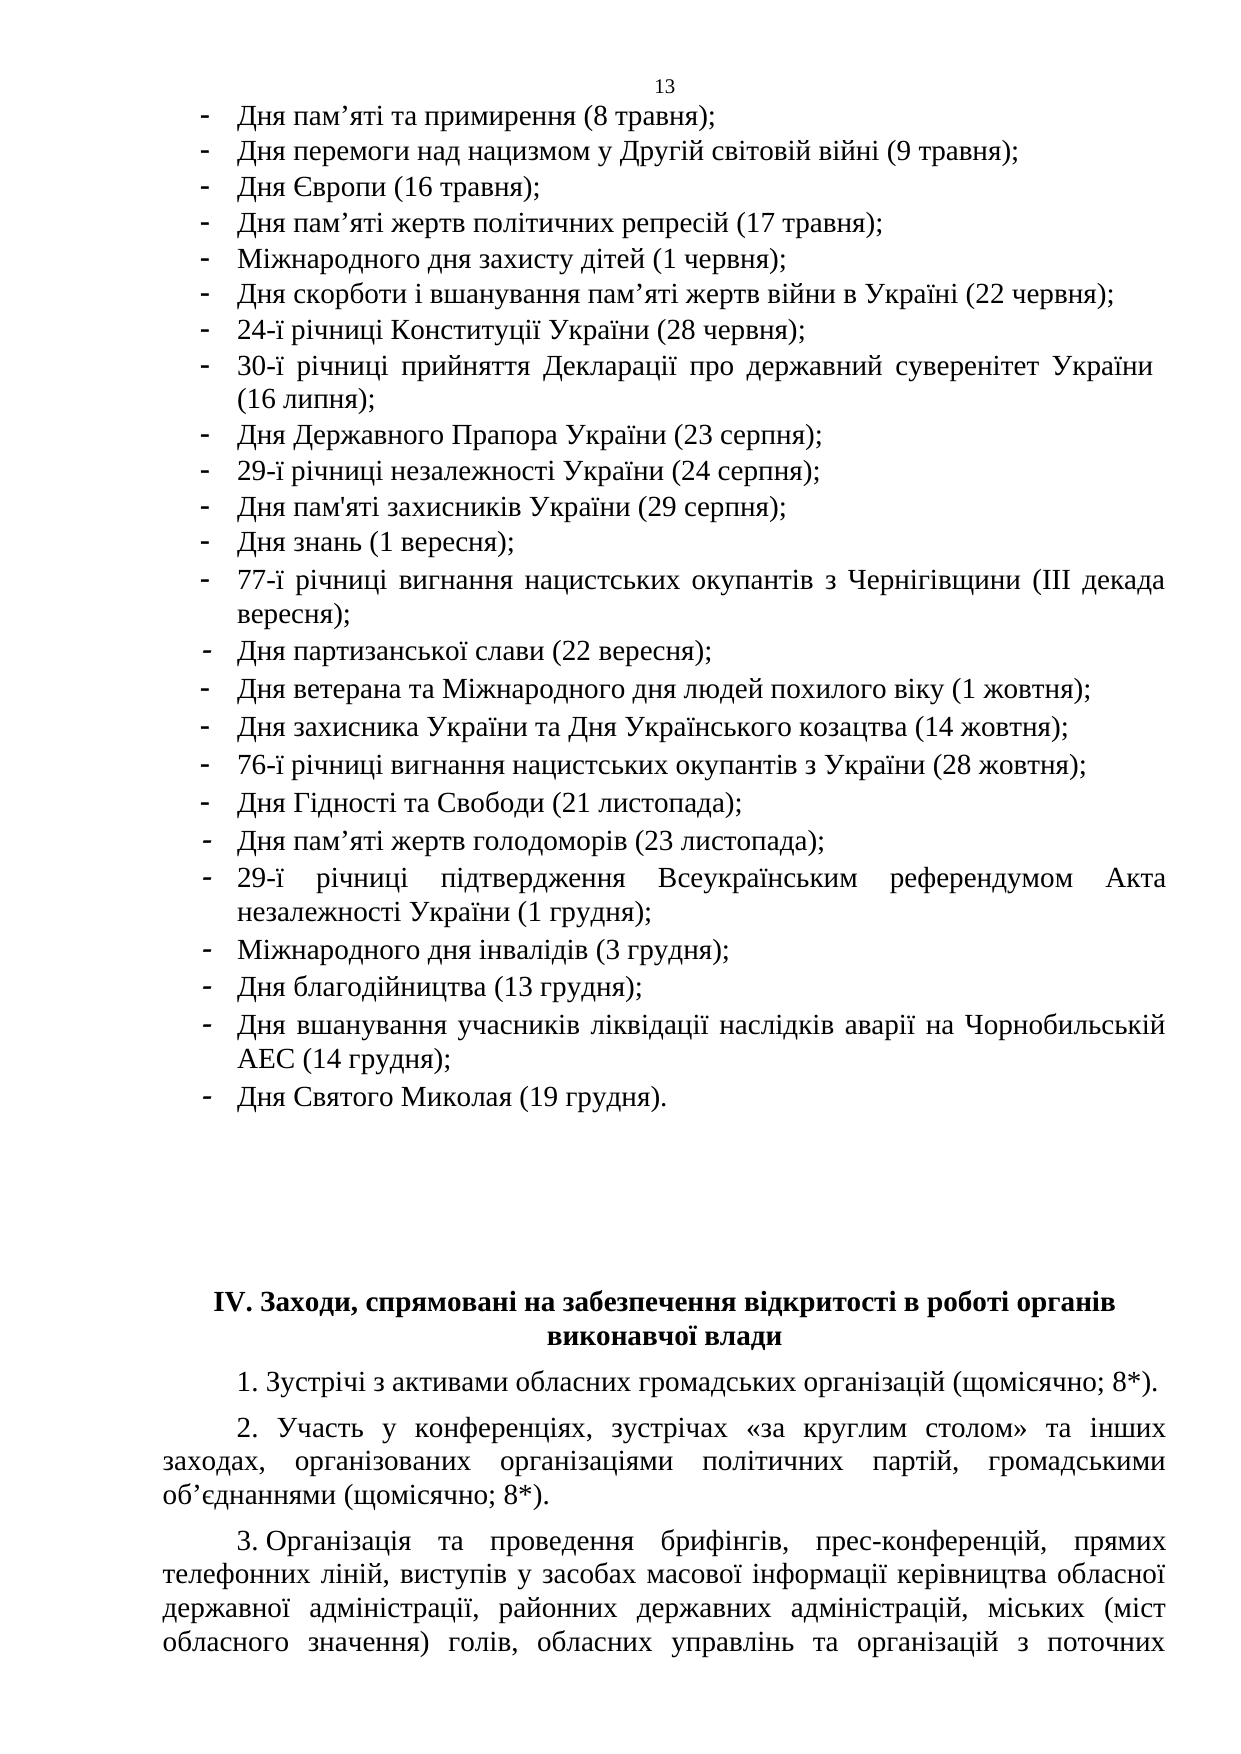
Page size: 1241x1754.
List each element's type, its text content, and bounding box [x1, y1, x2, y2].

list 76-ї річниці вигнання нацистських окупантів з України (28 жовтня); [200, 747, 1167, 781]
list Дня ветерана та Міжнародного дня людей похилого віку (1 жовтня); [200, 671, 1167, 705]
list 30-ї річниці прийняття Декларації про державний суверенітет України (16 липня); [200, 348, 1167, 415]
list Дня Святого Миколая (19 грудня). [200, 1079, 1167, 1112]
list 29-ї річниці незалежності України (24 серпня); [200, 453, 1167, 487]
list Дня пам’яті жертв голодоморів (23 листопада); [200, 823, 1167, 856]
list Дня пам’яті та примирення (8 травня); [200, 98, 1167, 131]
list Дня благодійництва (13 грудня); [200, 969, 1167, 1003]
list Дня Гідності та Свободи (21 листопада); [200, 785, 1167, 818]
text 2. Участь у конференціях, зустрічах «за круглим столом» та інших заходах, організованих організаціями політичних партій, громадськими об’єднаннями (щомісячно; 8*). [162, 1410, 1167, 1511]
list Дня вшанування учасників ліквідації наслідків аварії на Чорнобильській АЕС (14 грудня); [200, 1007, 1167, 1074]
list Дня пам’яті жертв політичних репресій (17 травня); [200, 205, 1167, 239]
text 1. Зустрічі з активами обласних громадських організацій (щомісячно; 8*). [162, 1364, 1167, 1397]
list 29-ї річниці підтвердження Всеукраїнським референдумом Акта незалежності України (1 грудня); [200, 860, 1167, 928]
list Дня захисника України та Дня Українського козацтва (14 жовтня); [200, 709, 1167, 743]
subtitle ІV. Заходи, спрямовані на забезпечення відкритості в роботі органів виконавчої влади [162, 1284, 1167, 1351]
list 24-ї річниці Конституції України (28 червня); [200, 312, 1167, 346]
list 77-ї річниці вигнання нацистських окупантів з Чернігівщини (ІІІ декада вересня); [200, 562, 1167, 629]
list Дня скорботи і вшанування пам’яті жертв війни в Україні (22 червня); [200, 276, 1167, 310]
list Міжнародного дня інвалідів (3 грудня); [200, 932, 1167, 965]
list Дня пам'яті захисників України (29 серпня); [200, 489, 1167, 522]
list Дня партизанської слави (22 вересня); [200, 633, 1167, 667]
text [162, 1523, 1167, 1657]
list Дня Державного Прапора України (23 серпня); [200, 417, 1167, 451]
list Міжнародного дня захисту дітей (1 червня); [200, 241, 1167, 274]
list Дня перемоги над нацизмом у Другій світовій війні (9 травня); [200, 133, 1167, 167]
list Дня знань (1 вересня); [200, 524, 1167, 558]
list Дня Європи (16 травня); [200, 169, 1167, 203]
